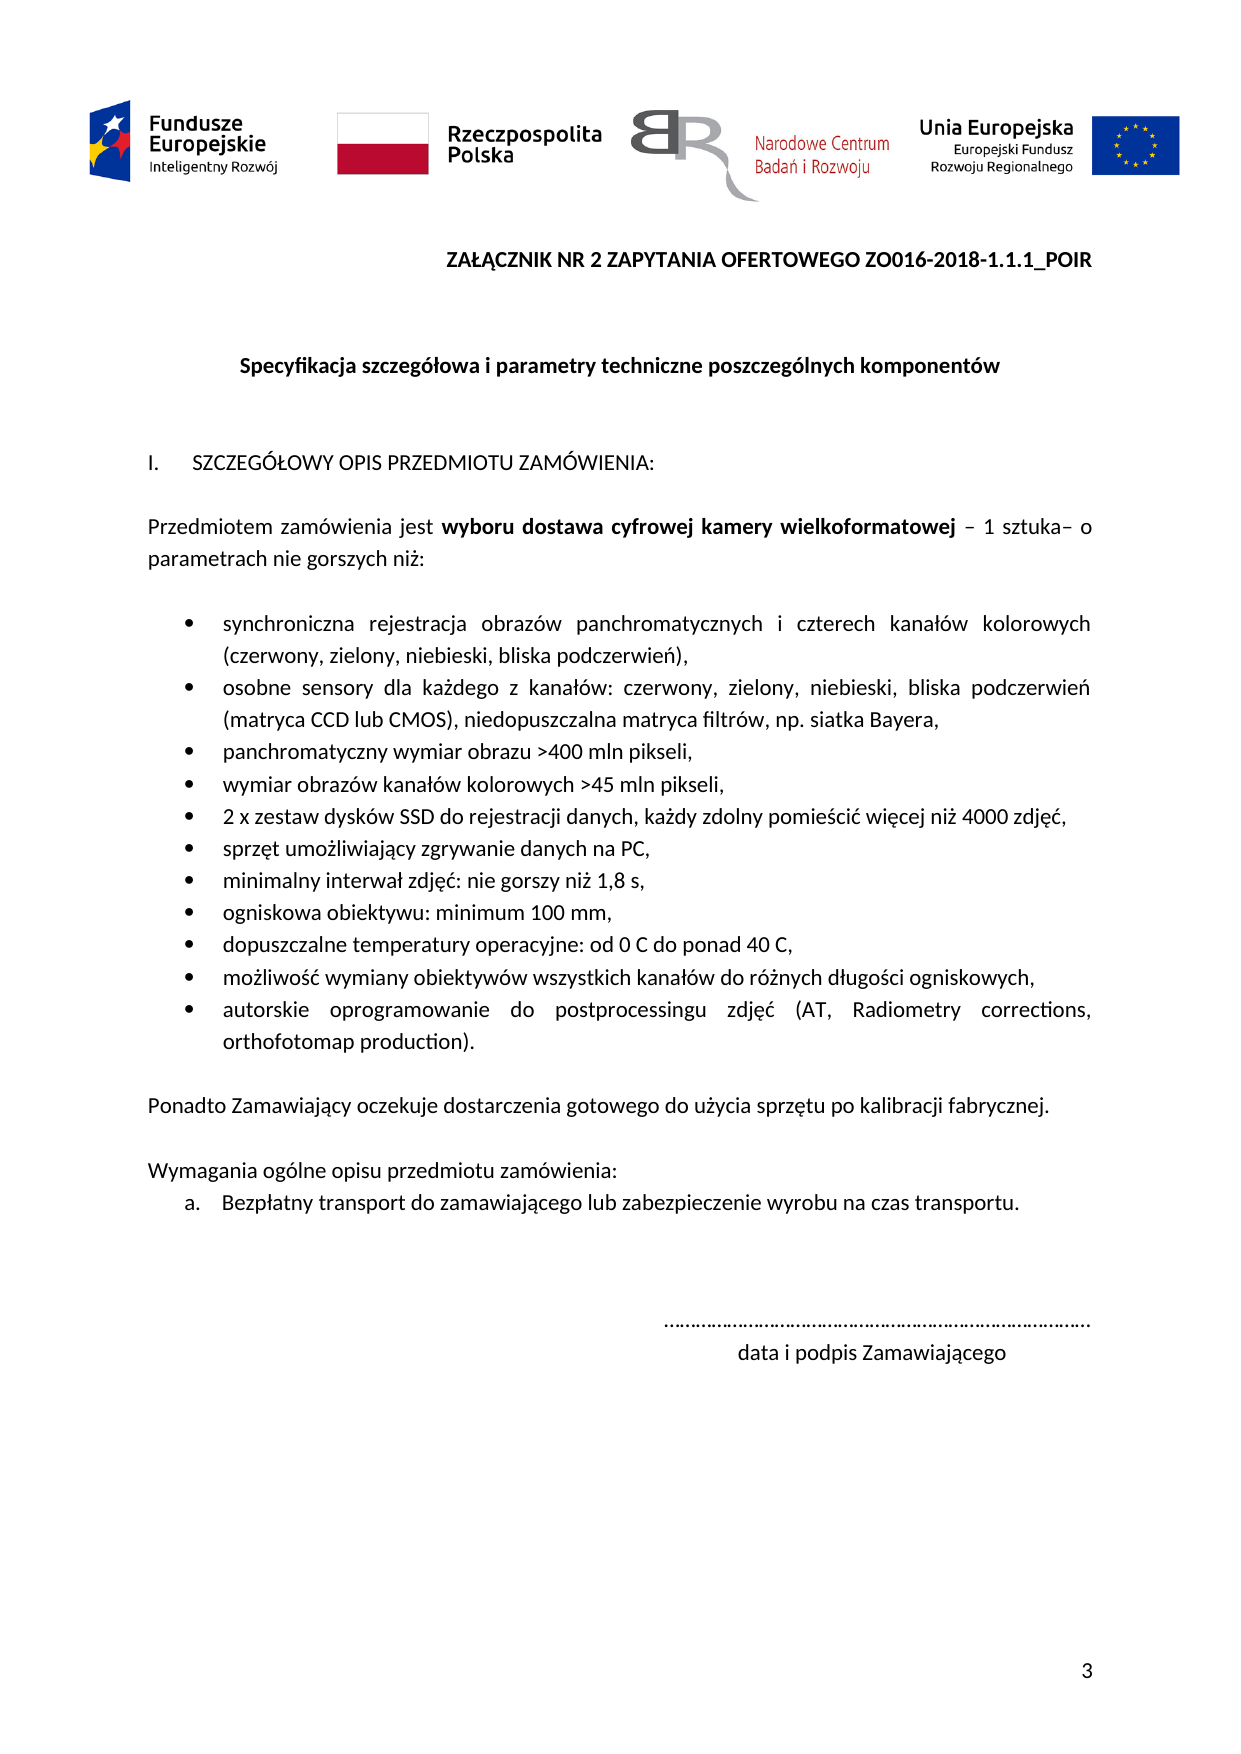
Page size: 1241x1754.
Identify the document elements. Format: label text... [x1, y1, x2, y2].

list autorskie oprogramowanie do postprocessingu zdjęć (AT, Radiometry corrections, orthofotomap production). [185, 995, 1093, 1055]
list panchromatyczny wymiar obrazu >400 mln pikseli, [185, 737, 1093, 766]
text Specyfikacja szczegółowa i parametry techniczne poszczególnych komponentów [148, 351, 1093, 379]
text Przedmiotem zamówienia jest wyboru dostawa cyfrowej kamery wielkoformatowej – 1 sztuka– o parametrach nie gorszych niż: [148, 512, 1093, 572]
list sprzęt umożliwiający zgrywanie danych na PC, [185, 834, 1093, 862]
list synchroniczna rejestracja obrazów panchromatycznych i czterech kanałów kolorowych (czerwony, zielony, niebieski, bliska podczerwień), [185, 609, 1093, 669]
text data i podpis Zamawiającego [664, 1338, 1093, 1366]
list minimalny interwał zdjęć: nie gorszy niż 1,8 s, [185, 866, 1093, 894]
text ZAŁĄCZNIK NR 2 ZAPYTANIA OFERTOWEGO ZO016-2018-1.1.1_POIR [148, 245, 1093, 273]
text Ponadto Zamawiający oczekuje dostarczenia gotowego do użycia sprzętu po kalibracji fabrycznej. [148, 1092, 1093, 1119]
list możliwość wymiany obiektywów wszystkich kanałów do różnych długości ogniskowych, [185, 963, 1093, 991]
list osobne sensory dla każdego z kanałów: czerwony, zielony, niebieski, bliska podczerwień (matryca CCD lub CMOS), niedopuszczalna matryca filtrów, np. siatka Bayera, [185, 673, 1093, 733]
text Wymagania ogólne opisu przedmiotu zamówienia: [148, 1156, 1093, 1184]
list 2 x zestaw dysków SSD do rejestracji danych, każdy zdolny pomieścić więcej niż 4000 zdjęć, [185, 802, 1093, 830]
text ……………………………………………………………………… [590, 1306, 1093, 1333]
list SZCZEGÓŁOWY OPIS PRZEDMIOTU ZAMÓWIENIA: [148, 448, 1093, 476]
list dopuszczalne temperatury operacyjne: od 0 C do ponad 40 C, [185, 931, 1093, 959]
list Bezpłatny transport do zamawiającego lub zabezpieczenie wyrobu na czas transportu. [184, 1188, 1093, 1216]
list wymiar obrazów kanałów kolorowych >45 mln pikseli, [185, 770, 1093, 798]
picture [73, 73, 1205, 217]
list ogniskowa obiektywu: minimum 100 mm, [185, 898, 1093, 926]
